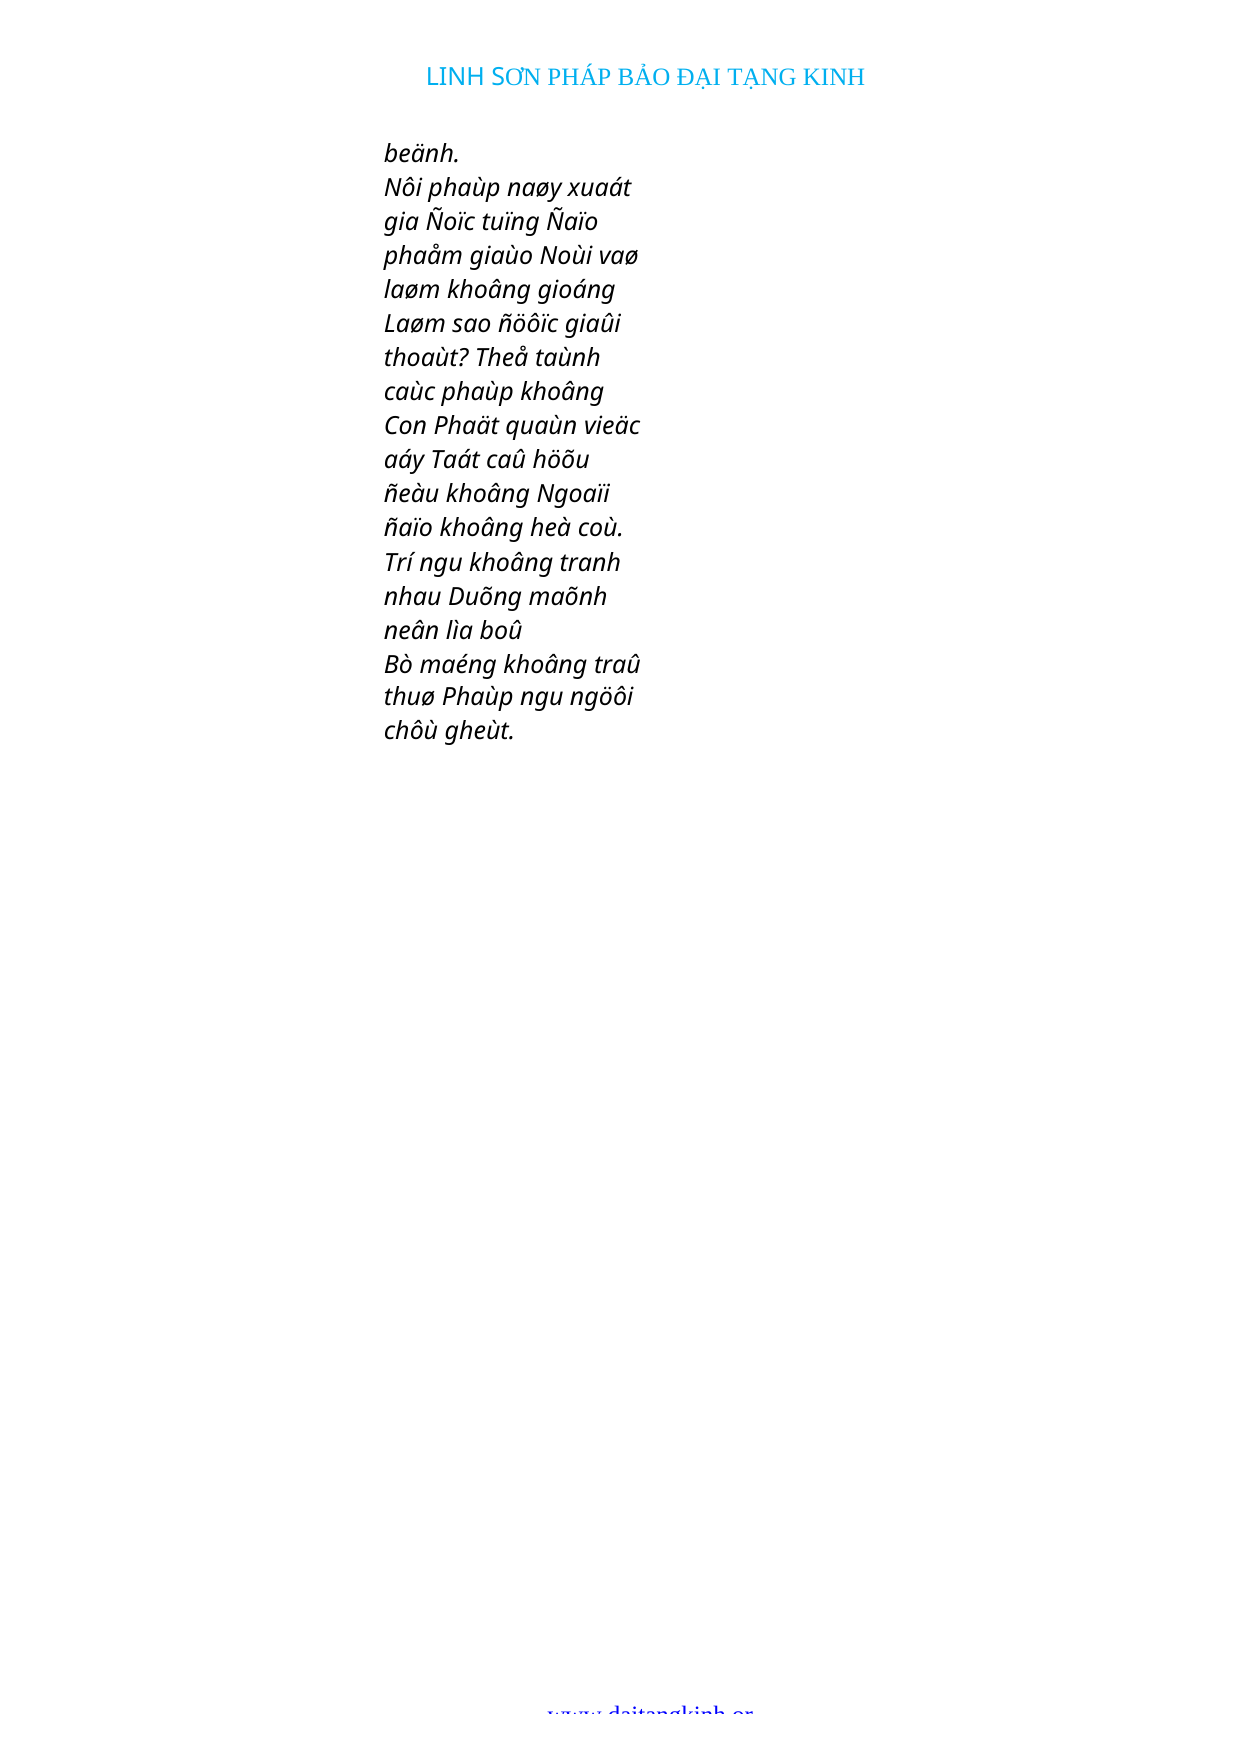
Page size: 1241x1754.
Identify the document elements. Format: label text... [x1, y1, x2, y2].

text Nôi phaùp naøy xuaát gia Ñoïc tuïng Ñaïo phaåm giaùo Noùi vaø laøm khoâng gioáng Laøm sao ñöôïc giaûi thoaùt? Theå taùnh caùc phaùp khoâng Con Phaät quaùn vieäc aáy Taát caû höõu ñeàu khoâng Ngoaïi ñaïo khoâng heà coù. Trí ngu khoâng tranh nhau Duõng maõnh neân lìa boû [384, 169, 651, 646]
text Bò maéng khoâng traû thuø Phaùp ngu ngöôi chôù gheùt. [384, 646, 661, 747]
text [384, 135, 696, 169]
